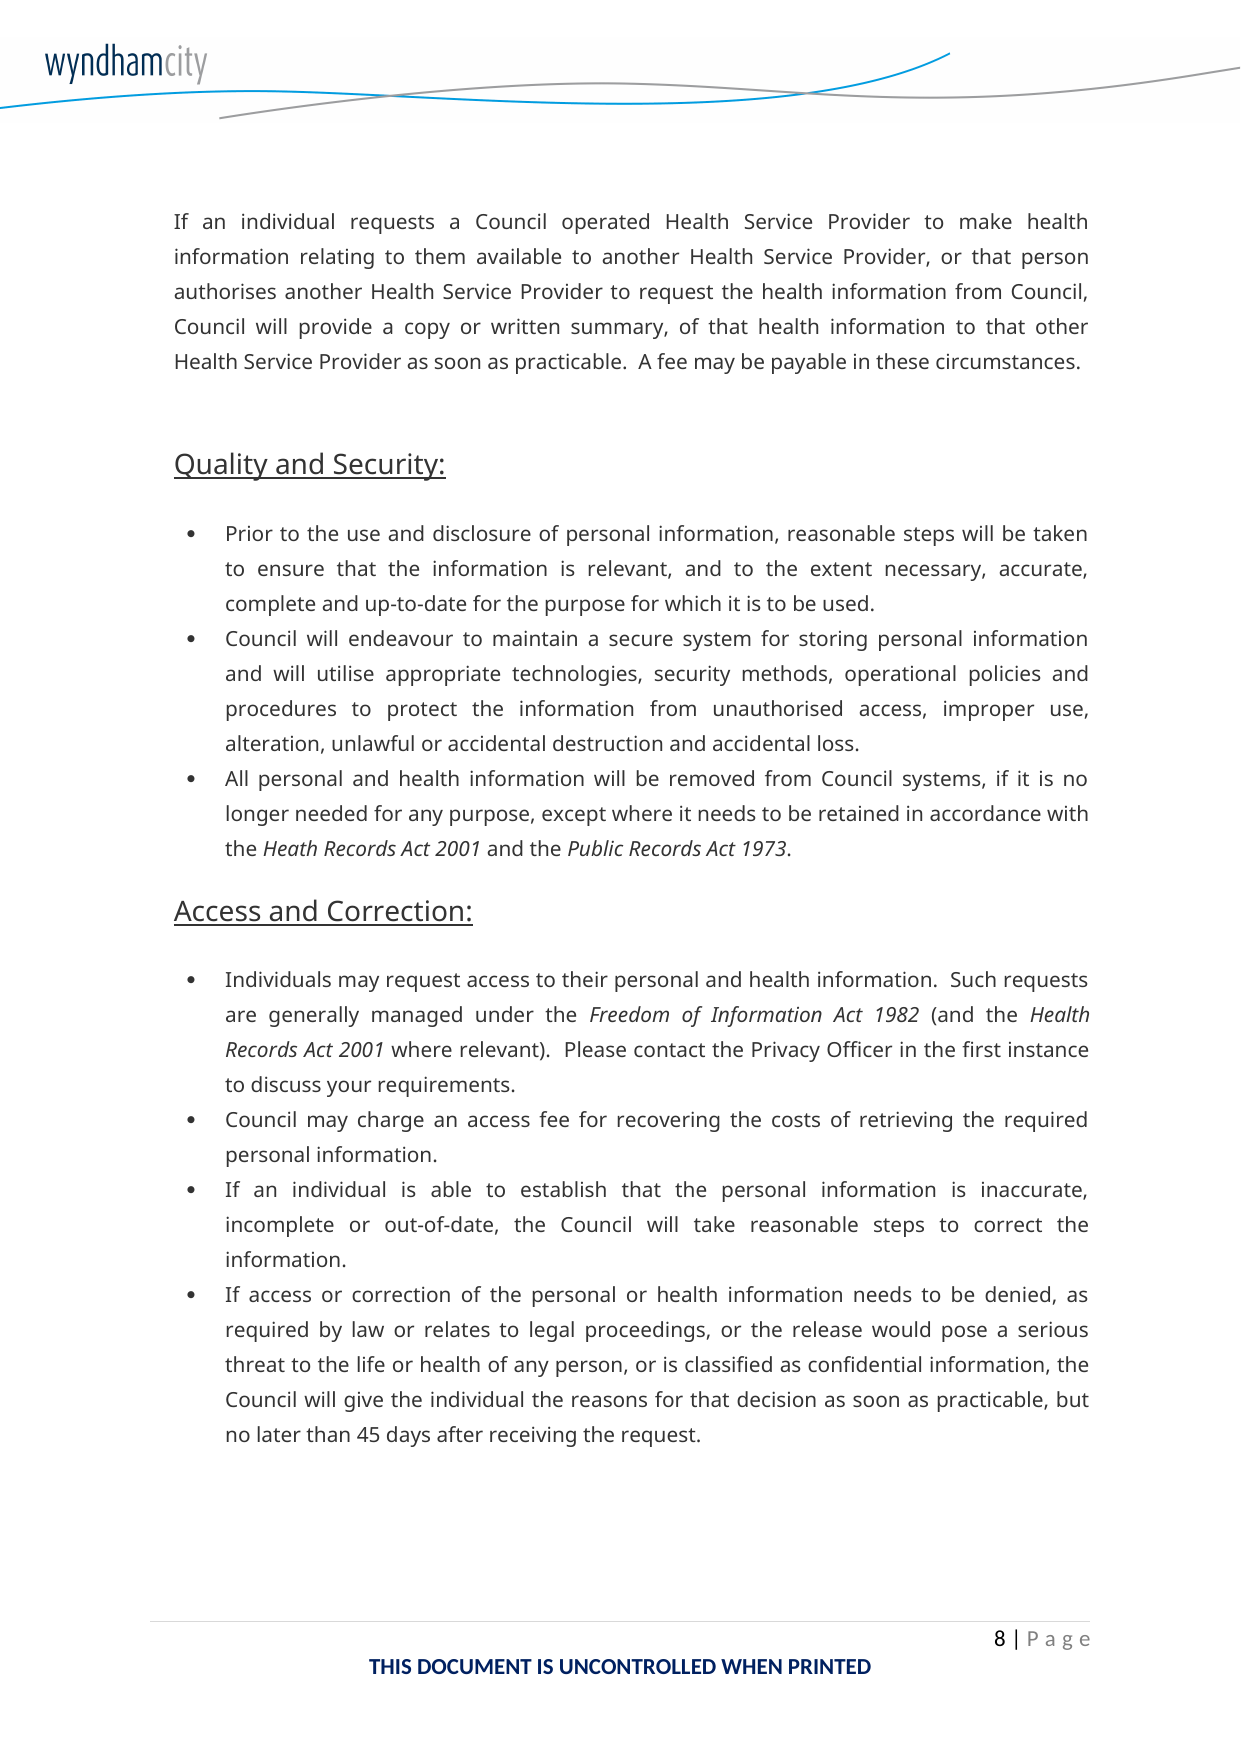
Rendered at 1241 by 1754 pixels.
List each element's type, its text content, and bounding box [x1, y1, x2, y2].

list Individuals may request access to their personal and health information. Such requests are generally managed under the Freedom of Information Act 1982 (and the Health Records Act 2001 where relevant). Please contact the Privacy Officer in the first instance to discuss your requirements. [187, 959, 1090, 1099]
list If an individual is able to establish that the personal information is inaccurate, incomplete or out-of-date, the Council will take reasonable steps to correct the information. [187, 1169, 1090, 1274]
list Council will endeavour to maintain a secure system for storing personal information and will utilise appropriate technologies, security methods, operational policies and procedures to protect the information from unauthorised access, improper use, alteration, unlawful or accidental destruction and accidental loss. [187, 617, 1090, 757]
list Prior to the use and disclosure of personal information, reasonable steps will be taken to ensure that the information is relevant, and to the extent necessary, accurate, complete and up-to-date for the purpose for which it is to be used. [187, 512, 1090, 617]
list Council may charge an access fee for recovering the costs of retrieving the required personal information. [187, 1099, 1090, 1169]
text Access and Correction: [173, 891, 1090, 930]
list If access or correction of the personal or health information needs to be denied, as required by law or relates to legal proceedings, or the release would pose a serious threat to the life or health of any person, or is classified as confidential information, the Council will give the individual the reasons for that decision as soon as practicable, but no later than 45 days after receiving the request. [187, 1274, 1090, 1449]
picture [0, 37, 1241, 122]
text If an individual requests a Council operated Health Service Provider to make health information relating to them available to another Health Service Provider, or that person authorises another Health Service Provider to request the health information from Council, Council will provide a copy or written summary, of that health information to that other Health Service Provider as soon as practicable. A fee may be payable in these circumstances. [173, 201, 1090, 376]
text Quality and Security: [173, 445, 1090, 483]
list All personal and health information will be removed from Council systems, if it is no longer needed for any purpose, except where it needs to be retained in accordance with the Heath Records Act 2001 and the Public Records Act 1973. [187, 757, 1090, 862]
